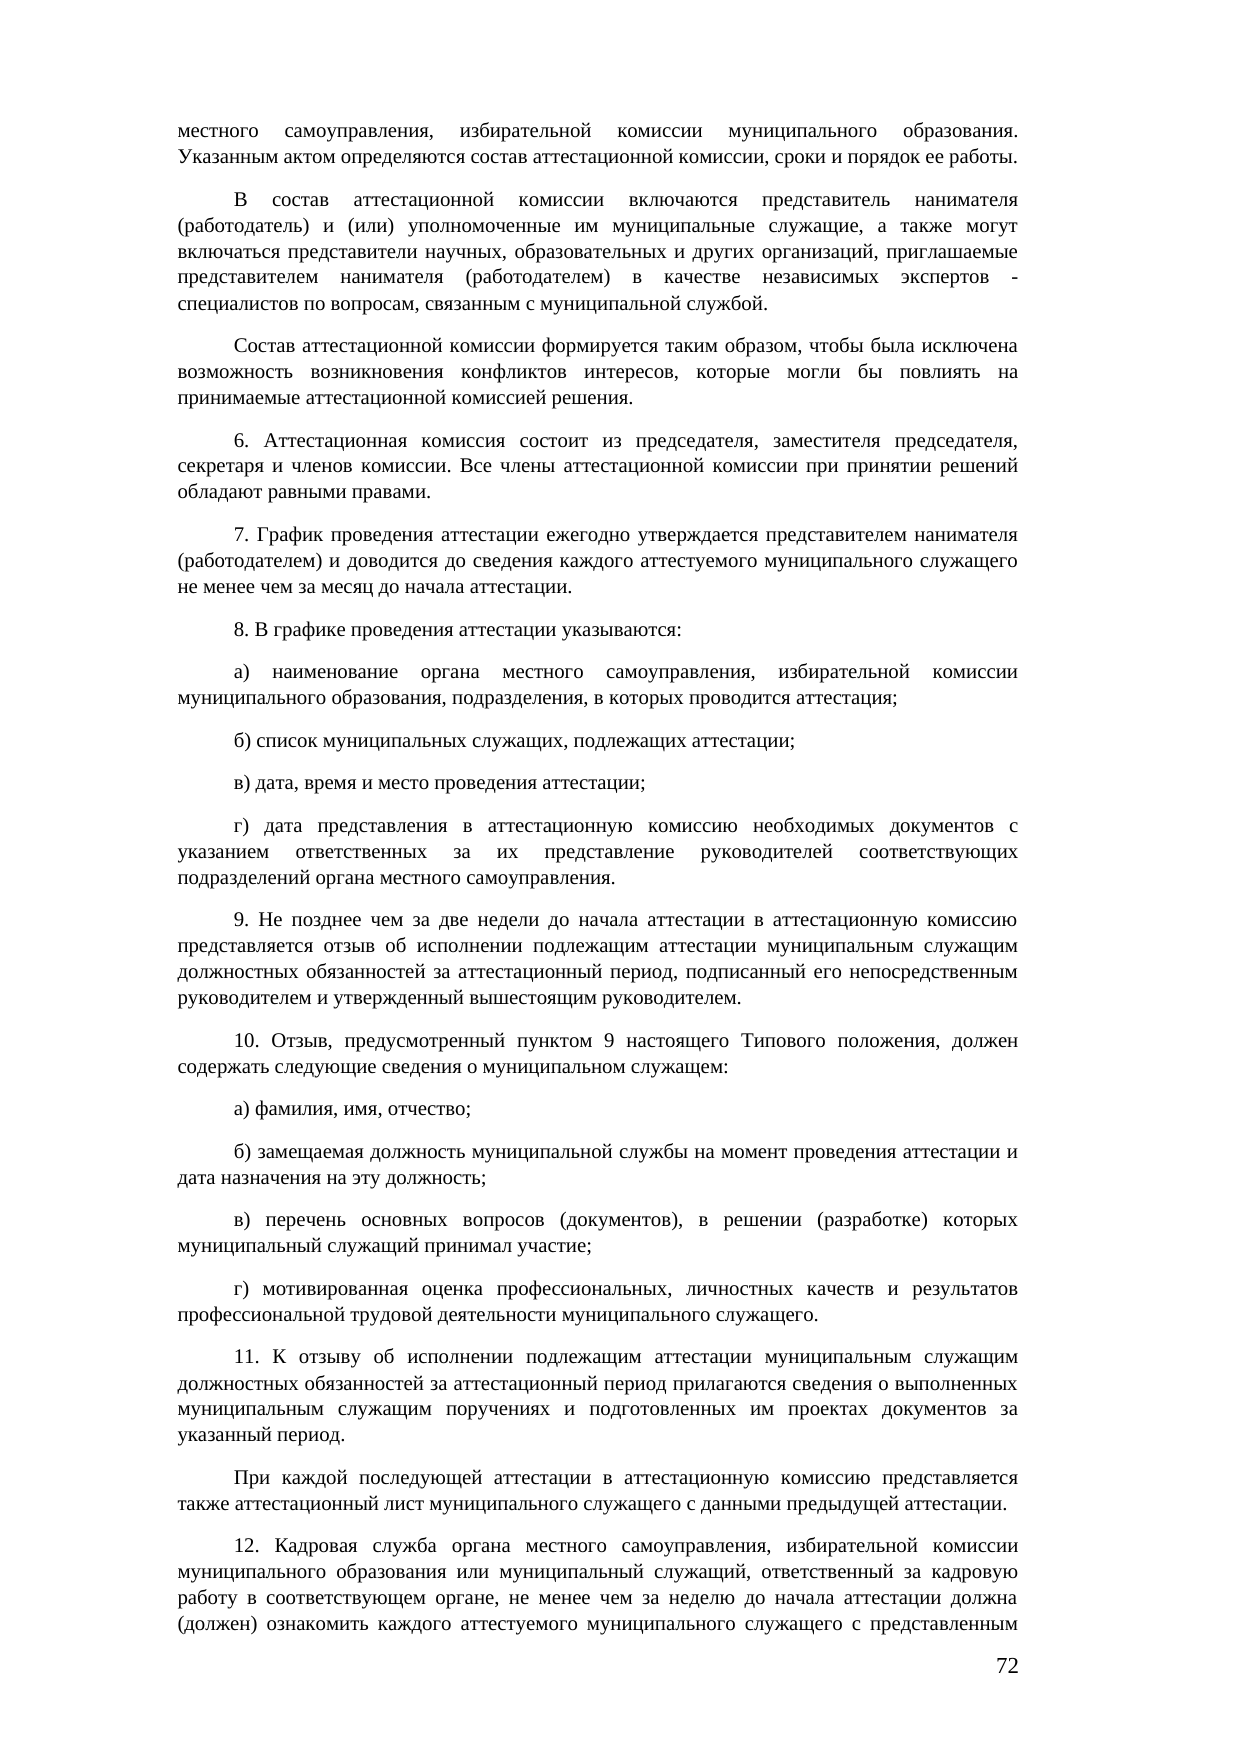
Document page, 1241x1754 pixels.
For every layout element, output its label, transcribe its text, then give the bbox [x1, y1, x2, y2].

text в) дата, время и место проведения аттестации; [177, 770, 1019, 794]
text Состав аттестационной комиссии формируется таким образом, чтобы была исключена возможность возникновения конфликтов интересов, которые могли бы повлиять на принимаемые аттестационной комиссией решения. [177, 333, 1019, 409]
text При каждой последующей аттестации в аттестационную комиссию представляется также аттестационный лист муниципального служащего с данными предыдущей аттестации. [177, 1465, 1019, 1515]
text а) фамилия, имя, отчество; [177, 1096, 1019, 1120]
text 9. Не позднее чем за две недели до начала аттестации в аттестационную комиссию представляется отзыв об исполнении подлежащим аттестации муниципальным служащим должностных обязанностей за аттестационный период, подписанный его непосредственным руководителем и утвержденный вышестоящим руководителем. [177, 907, 1019, 1009]
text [177, 1533, 1019, 1635]
text 7. График проведения аттестации ежегодно утверждается представителем нанимателя (работодателем) и доводится до сведения каждого аттестуемого муниципального служащего не менее чем за месяц до начала аттестации. [177, 522, 1019, 598]
text г) дата представления в аттестационную комиссию необходимых документов с указанием ответственных за их представление руководителей соответствующих подразделений органа местного самоуправления. [177, 813, 1019, 889]
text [177, 118, 1019, 168]
text б) замещаемая должность муниципальной службы на момент проведения аттестации и дата назначения на эту должность; [177, 1139, 1019, 1189]
text 8. В графике проведения аттестации указываются: [177, 616, 1019, 641]
text 6. Аттестационная комиссия состоит из председателя, заместителя председателя, секретаря и членов комиссии. Все члены аттестационной комиссии при принятии решений обладают равными правами. [177, 427, 1019, 503]
text в) перечень основных вопросов (документов), в решении (разработке) которых муниципальный служащий принимал участие; [177, 1207, 1019, 1257]
text б) список муниципальных служащих, подлежащих аттестации; [177, 728, 1019, 752]
text 11. К отзыву об исполнении подлежащим аттестации муниципальным служащим должностных обязанностей за аттестационный период прилагаются сведения о выполненных муниципальным служащим поручениях и подготовленных им проектах документов за указанный период. [177, 1344, 1019, 1446]
text г) мотивированная оценка профессиональных, личностных качеств и результатов профессиональной трудовой деятельности муниципального служащего. [177, 1276, 1019, 1326]
text а) наименование органа местного самоуправления, избирательной комиссии муниципального образования, подразделения, в которых проводится аттестация; [177, 659, 1019, 709]
text 10. Отзыв, предусмотренный пунктом 9 настоящего Типового положения, должен содержать следующие сведения о муниципальном служащем: [177, 1028, 1019, 1078]
text В состав аттестационной комиссии включаются представитель нанимателя (работодатель) и (или) уполномоченные им муниципальные служащие, а также могут включаться представители научных, образовательных и других организаций, приглашаемые представителем нанимателя (работодателем) в качестве независимых экспертов - специалистов по вопросам, связанным с муниципальной службой. [177, 187, 1019, 314]
